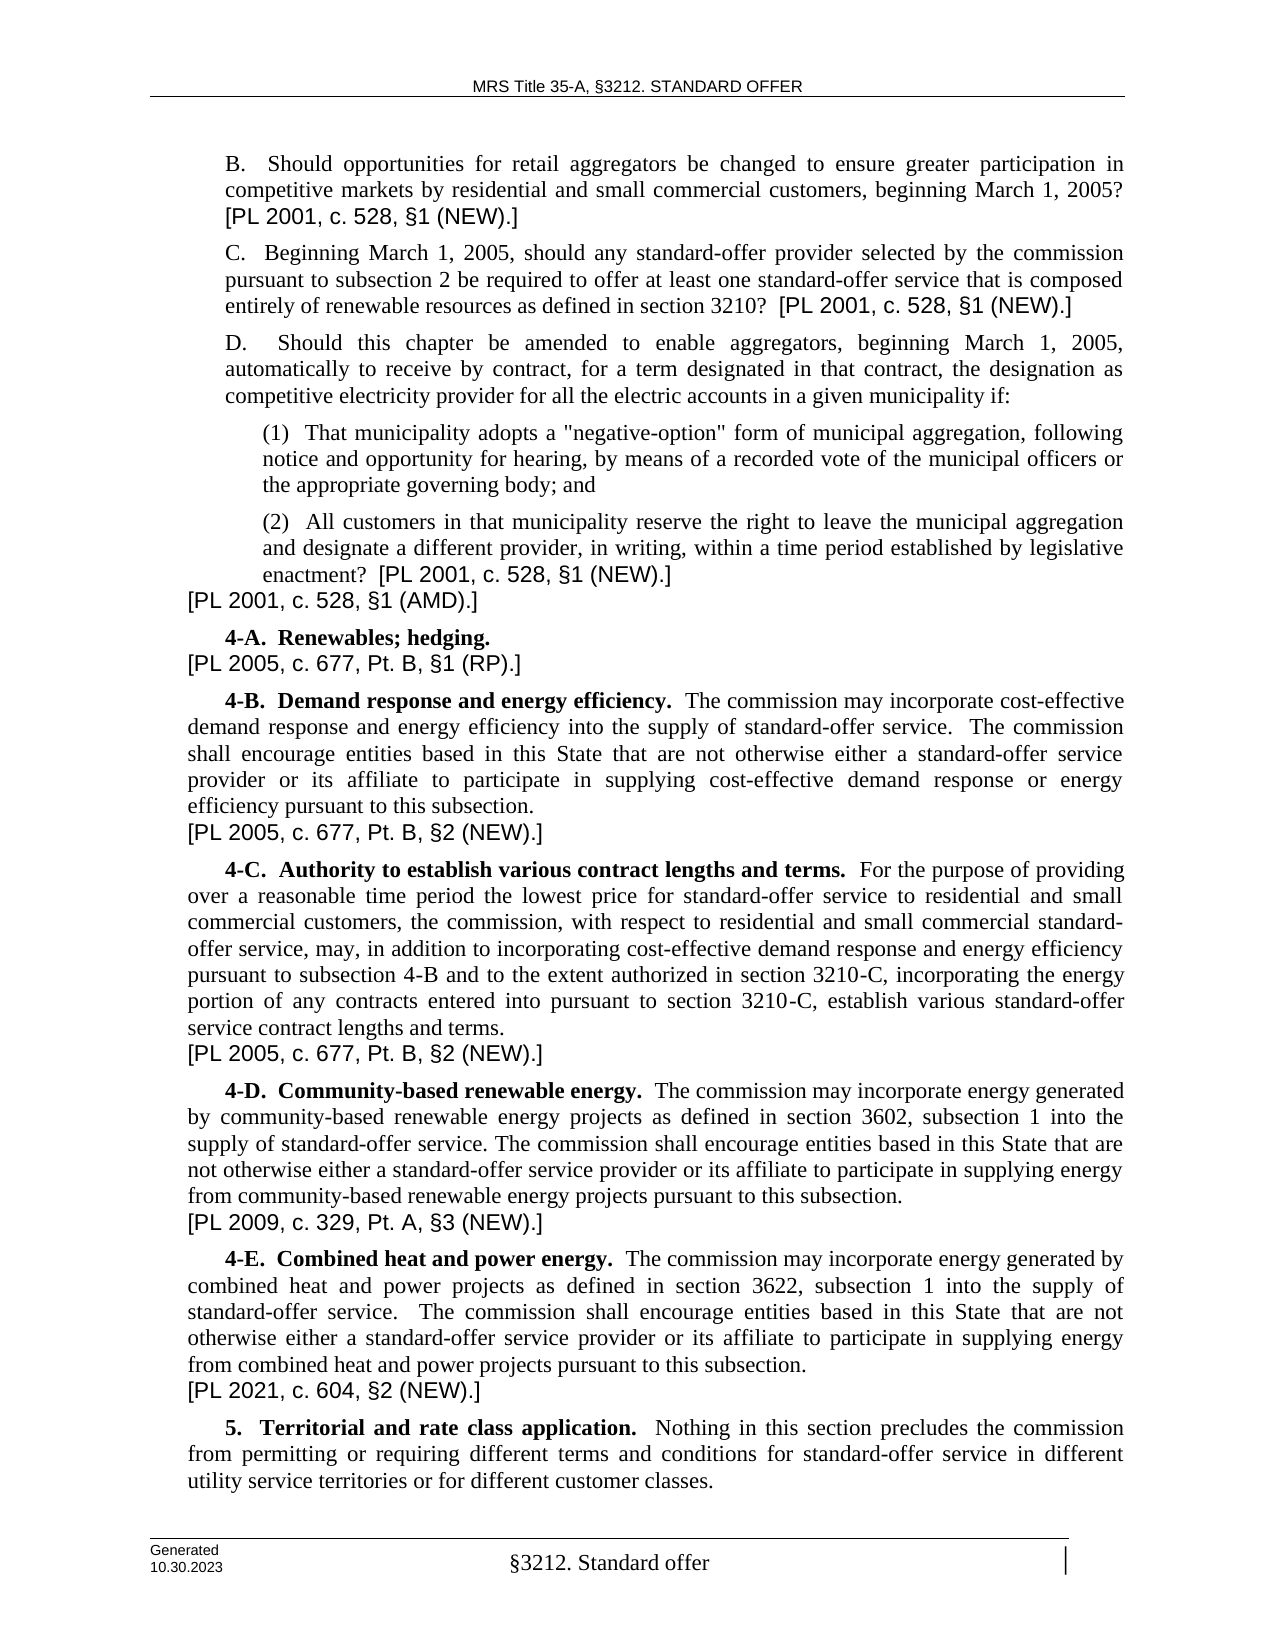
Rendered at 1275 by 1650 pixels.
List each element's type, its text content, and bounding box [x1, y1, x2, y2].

text [PL 2021, c. 604, §2 (NEW).] [187, 1377, 1125, 1403]
text [PL 2005, c. 677, Pt. B, §2 (NEW).] [187, 819, 1125, 845]
text [PL 2001, c. 528, §1 (AMD).] [187, 587, 1125, 613]
text (2) All customers in that municipality reserve the right to leave the municipal aggregation and designate a different provider, in writing, within a time period established by legislative enactment? [PL 2001, c. 528, §1 (NEW).] [262, 508, 1125, 587]
text 5. Territorial and rate class application. Nothing in this section precludes the commission from permitting or requiring different terms and conditions for standard-offer service in different utility service territories or for different customer classes. [187, 1414, 1125, 1493]
text [PL 2005, c. 677, Pt. B, §2 (NEW).] [187, 1040, 1125, 1066]
text [PL 2009, c. 329, Pt. A, §3 (NEW).] [187, 1209, 1125, 1235]
text [PL 2005, c. 677, Pt. B, §1 (RP).] [187, 650, 1125, 677]
text 4-B. Demand response and energy efficiency. The commission may incorporate cost-effective demand response and energy efficiency into the supply of standard-offer service. The commission shall encourage entities based in this State that are not otherwise either a standard-offer service provider or its affiliate to participate in supplying cost-effective demand response or energy efficiency pursuant to this subsection. [187, 687, 1125, 819]
text (1) That municipality adopts a "negative-option" form of municipal aggregation, following notice and opportunity for hearing, by means of a recorded vote of the municipal officers or the appropriate governing body; and [262, 418, 1125, 498]
text 4-E. Combined heat and power energy. The commission may incorporate energy generated by combined heat and power projects as defined in section 3622, subsection 1 into the supply of standard-offer service. The commission shall encourage entities based in this State that are not otherwise either a standard-offer service provider or its affiliate to participate in supplying energy from combined heat and power projects pursuant to this subsection. [187, 1245, 1125, 1377]
text D. Should this chapter be amended to enable aggregators, beginning March 1, 2005, automatically to receive by contract, for a term designated in that contract, the designation as competitive electricity provider for all the electric accounts in a given municipality if: [225, 329, 1125, 408]
text C. Beginning March 1, 2005, should any standard-offer provider selected by the commission pursuant to subsection 2 be required to offer at least one standard-offer service that is composed entirely of renewable resources as defined in section 3210? [PL 2001, c. 528, §1 (NEW).] [225, 239, 1125, 319]
text 4-A. Renewables; hedging. [187, 624, 1125, 650]
text B. Should opportunities for retail aggregators be changed to ensure greater participation in competitive markets by residential and small commercial customers, beginning March 1, 2005? [PL 2001, c. 528, §1 (NEW).] [225, 150, 1125, 229]
text 4-D. Community-based renewable energy. The commission may incorporate energy generated by community-based renewable energy projects as defined in section 3602, subsection 1 into the supply of standard-offer service. The commission shall encourage entities based in this State that are not otherwise either a standard-offer service provider or its affiliate to participate in supplying energy from community-based renewable energy projects pursuant to this subsection. [187, 1077, 1125, 1209]
text 4-C. Authority to establish various contract lengths and terms. For the purpose of providing over a reasonable time period the lowest price for standard-offer service to residential and small commercial customers, the commission, with respect to residential and small commercial standard-offer service, may, in addition to incorporating cost-effective demand response and energy efficiency pursuant to subsection 4‑B and to the extent authorized in section 3210‑C, incorporating the energy portion of any contracts entered into pursuant to section 3210‑C, establish various standard-offer service contract lengths and terms. [187, 856, 1125, 1040]
